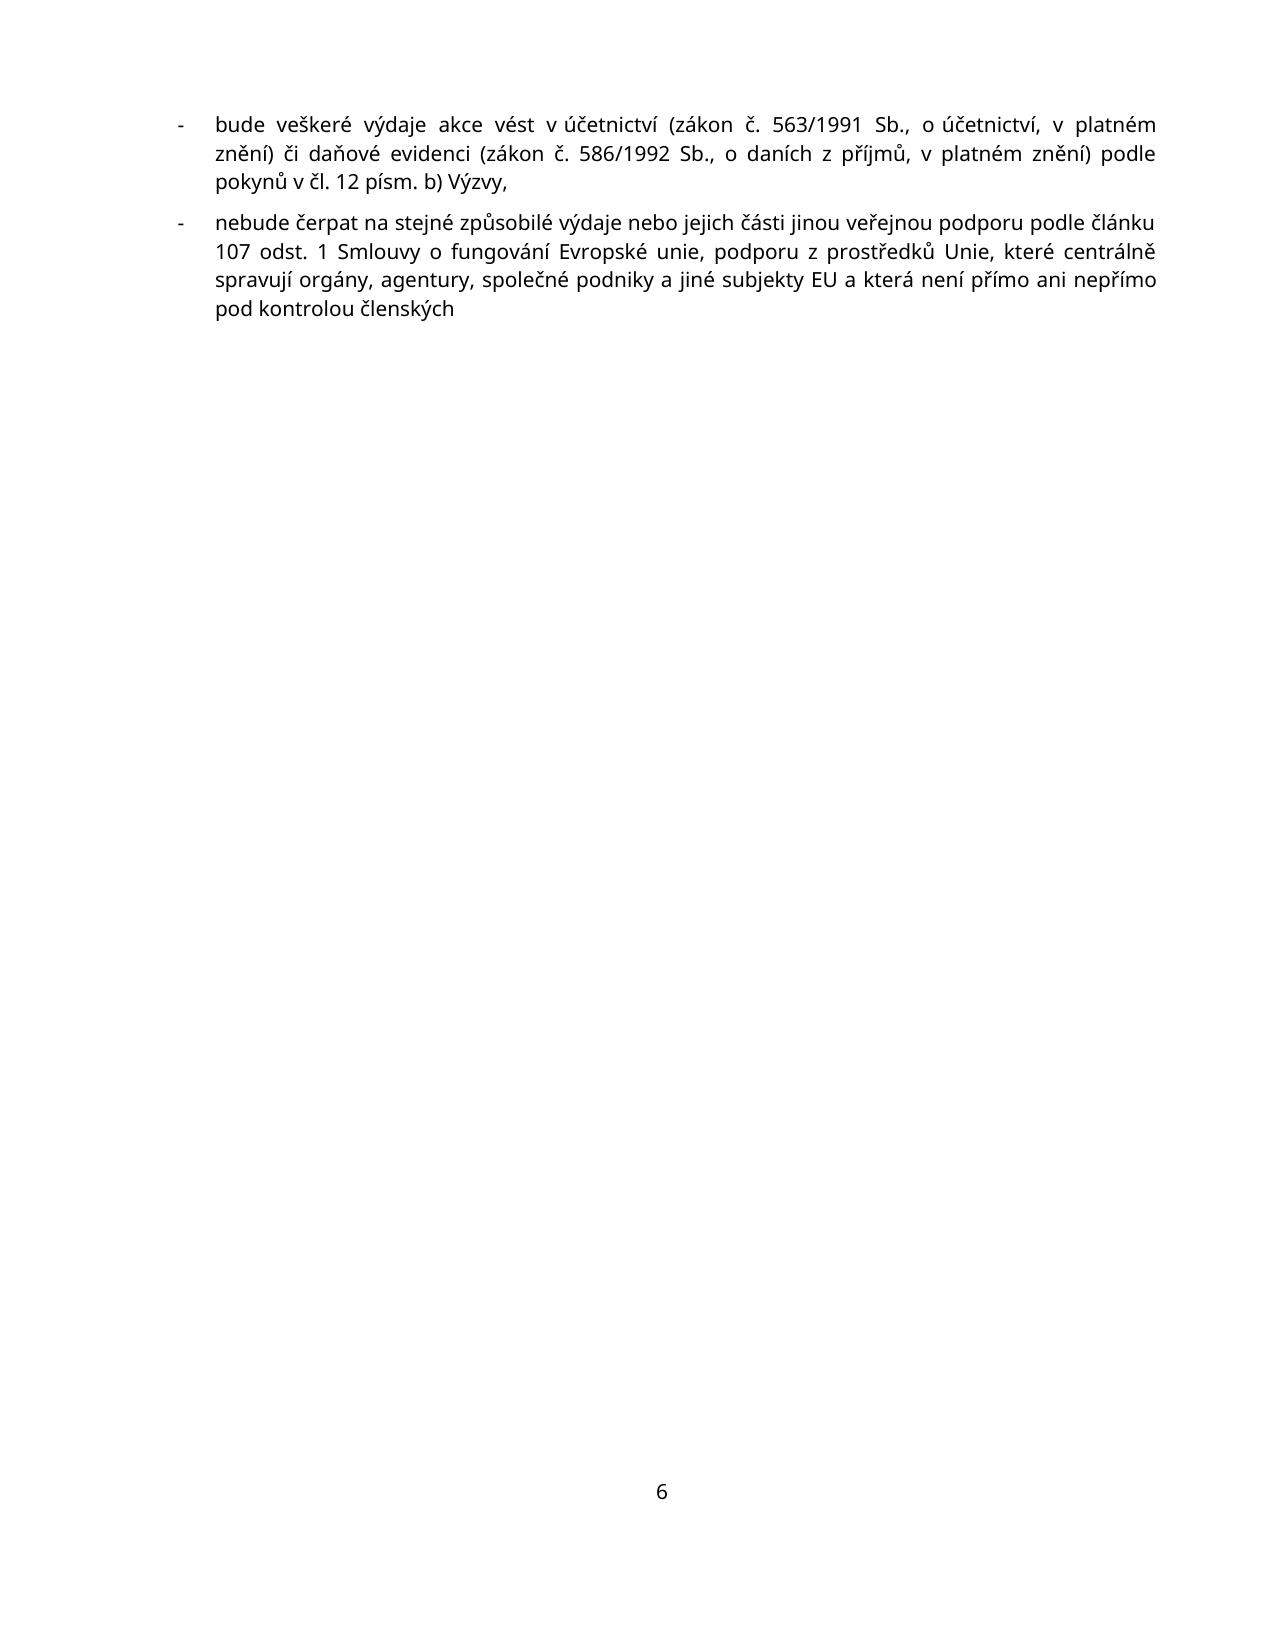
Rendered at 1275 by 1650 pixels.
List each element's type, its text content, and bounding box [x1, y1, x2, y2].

list bude veškeré výdaje akce vést v účetnictví (zákon č. 563/1991 Sb., o účetnictví, v platném znění) či daňové evidenci (zákon č. 586/1992 Sb., o daních z příjmů, v platném znění) podle pokynů v čl. 12 písm. b) Výzvy, [177, 110, 1157, 196]
list nebude čerpat na stejné způsobilé výdaje nebo jejich části jinou veřejnou podporu podle článku 107 odst. 1 Smlouvy o fungování Evropské unie, podporu z prostředků Unie, které centrálně spravují orgány, agentury, společné podniky a jiné subjekty EU a která není přímo ani nepřímo pod kontrolou členských [177, 208, 1157, 322]
